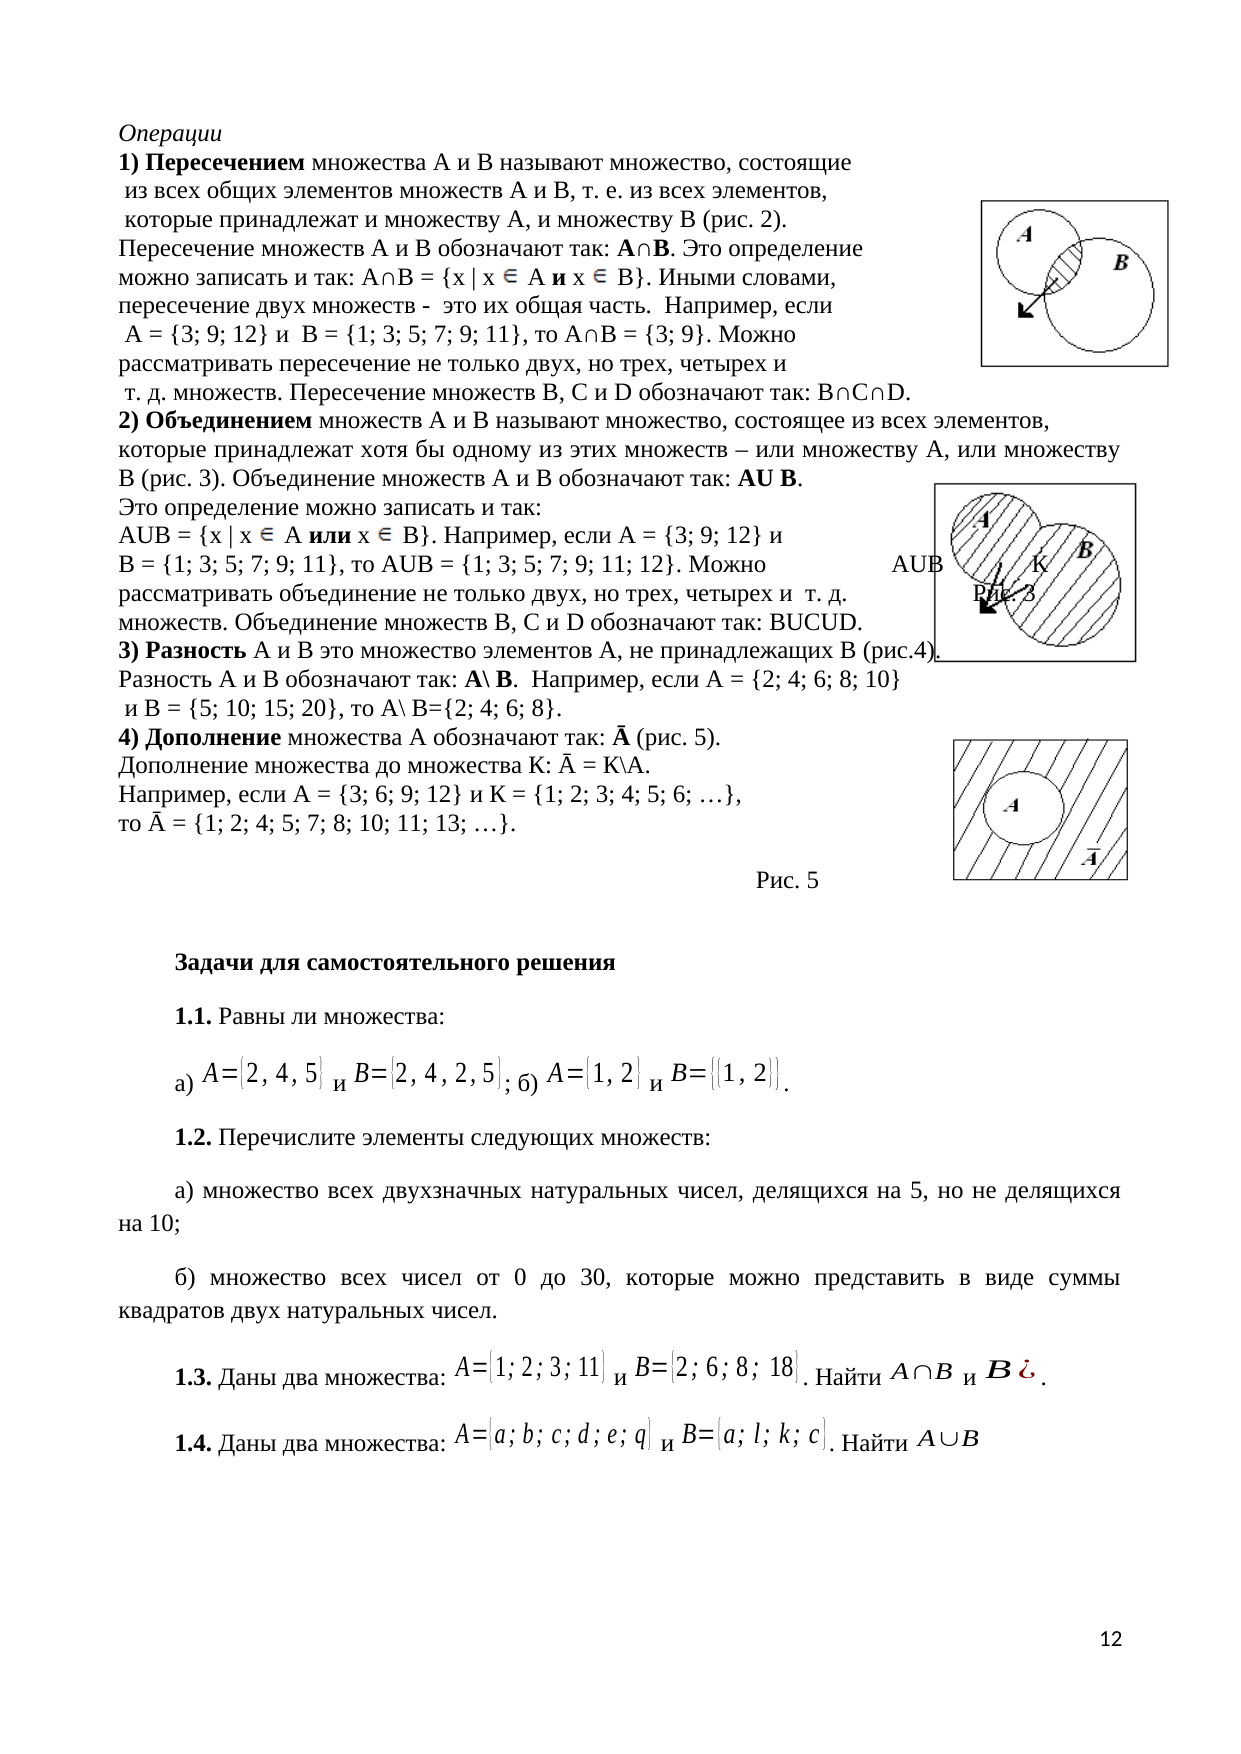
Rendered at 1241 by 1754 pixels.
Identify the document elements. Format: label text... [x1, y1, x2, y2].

text б) множество всех чисел от 0 до 30, которые можно представить в виде суммы квадратов двух натуральных чисел. [118, 1262, 1122, 1324]
text 2) Объединением множеств А и В называют множество, состоящее из всех элементов, [118, 406, 1122, 434]
text т. д. множеств. Пересечение множеств В, С и D обозначают так: В∩С∩D. [118, 377, 1122, 406]
text рассматривать пересечение не только двух, но трех, четырех и [118, 348, 1122, 377]
text Например, если А = {3; 6; 9; 12} и К = {1; 2; 3; 4; 5; 6; …}, [118, 779, 1122, 808]
text Рис. 5 [118, 865, 1122, 894]
text В = {1; 3; 5; 7; 9; 11}, то АUВ = {1; 3; 5; 7; 9; 11; 12}. Можно АUВ К [118, 549, 1122, 578]
picture [591, 263, 611, 286]
picture [258, 522, 278, 544]
text 1.2. Перечислите элементы следующих множеств: [118, 1122, 1122, 1150]
text А = {3; 9; 12} и В = {1; 3; 5; 7; 9; 11}, то А∩В = {3; 9}. Можно [118, 319, 1122, 348]
text рассматривать объединение не только двух, но трех, четырех и т. д. Рис. 3 [118, 578, 1122, 607]
picture [946, 733, 1134, 889]
text а) множество всех двухзначных натуральных чисел, делящихся на 5, но не делящихся на 10; [118, 1175, 1122, 1237]
picture [1122, 476, 1142, 672]
text и В = {5; 10; 15; 20}, то А\ В={2; 4; 6; 8}. [118, 693, 1122, 722]
text множеств. Объединение множеств В, С и D обозначают так: ВUСUD. [118, 607, 1122, 636]
picture [1122, 191, 1179, 380]
text 1.3. Даны два множества: и . Найти и . [118, 1349, 1122, 1391]
text Операции [118, 118, 1122, 147]
text 1.1. Равны ли множества: [118, 1001, 1122, 1030]
text которые принадлежат хотя бы одному из этих множеств – или множеству А, или множеству В (рис. 3). Объединение множеств А и В обозначают так: АU В. [118, 434, 1122, 492]
text можно записать и так: А∩В = {х | х А и х В}. Иными словами, [118, 262, 1122, 291]
text пересечение двух множеств - это их общая часть. Например, если [118, 291, 1122, 319]
text Это определение можно записать и так: [118, 492, 1122, 521]
picture [376, 522, 396, 544]
text 4) Дополнение множества А обозначают так: Ā (рис. 5). [118, 722, 1122, 751]
text из всех общих элементов множеств А и В, т. е. из всех элементов, [118, 176, 1122, 204]
text 1.4. Даны два множества: и . Найти [118, 1416, 1122, 1457]
text 1) Пересечением множества А и В называют множество, состоящие [118, 147, 1122, 176]
text Пересечение множеств А и В обозначают так: А∩В. Это определение [118, 233, 1122, 262]
text Разность А и В обозначают так: А\ В. Например, если А = {2; 4; 6; 8; 10} [118, 664, 1122, 693]
text АUВ = {х | х А или х В}. Например, если А = {3; 9; 12} и [118, 521, 1122, 549]
text а) и ; б) и . [118, 1055, 1122, 1096]
text Задачи для самостоятельного решения [118, 947, 1122, 976]
text то Ā = {1; 2; 4; 5; 7; 8; 10; 11; 13; …}. [118, 808, 1122, 837]
text которые принадлежат и множеству А, и множеству В (рис. 2). [118, 204, 1122, 233]
text Дополнение множества до множества К: Ā = К\А. [118, 751, 1122, 779]
text 3) Разность А и В это множество элементов А, не принадлежащих В (рис.4). [118, 636, 1122, 664]
picture [501, 263, 522, 286]
